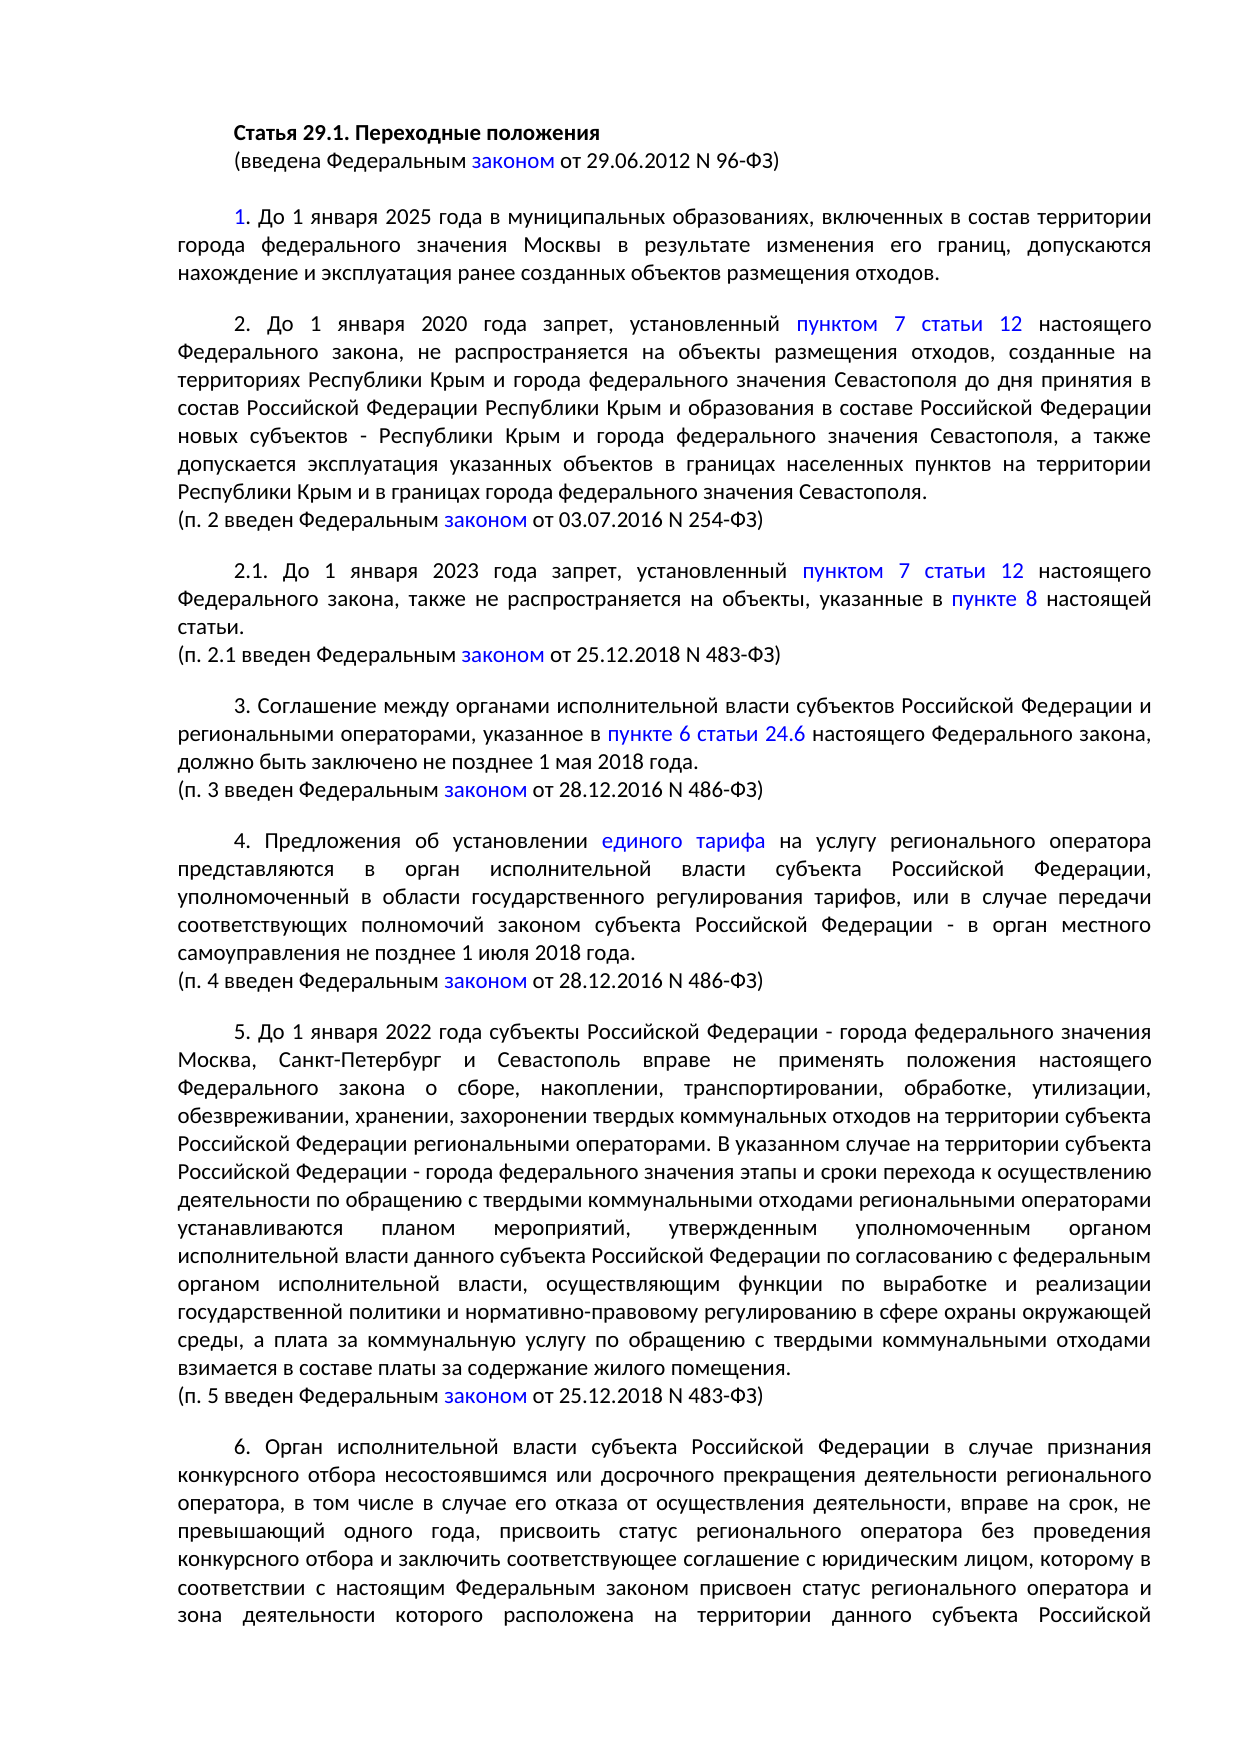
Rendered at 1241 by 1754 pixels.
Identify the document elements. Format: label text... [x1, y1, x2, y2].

text (п. 4 введен Федеральным законом от 28.12.2016 N 486-ФЗ) [177, 966, 1152, 994]
text (п. 5 введен Федеральным законом от 25.12.2018 N 483-ФЗ) [177, 1382, 1152, 1409]
text 1. До 1 января 2025 года в муниципальных образованиях, включенных в состав территории города федерального значения Москвы в результате изменения его границ, допускаются нахождение и эксплуатация ранее созданных объектов размещения отходов. [177, 202, 1152, 286]
text (п. 3 введен Федеральным законом от 28.12.2016 N 486-ФЗ) [177, 775, 1152, 803]
text 4. Предложения об установлении единого тарифа на услугу регионального оператора представляются в орган исполнительной власти субъекта Российской Федерации, уполномоченный в области государственного регулирования тарифов, или в случае передачи соответствующих полномочий законом субъекта Российской Федерации - в орган местного самоуправления не позднее 1 июля 2018 года. [177, 826, 1152, 966]
text (введена Федеральным законом от 29.06.2012 N 96-ФЗ) [177, 146, 1152, 174]
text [177, 1432, 1152, 1629]
text 3. Соглашение между органами исполнительной власти субъектов Российской Федерации и региональными операторами, указанное в пункте 6 статьи 24.6 настоящего Федерального закона, должно быть заключено не позднее 1 мая 2018 года. [177, 691, 1152, 775]
text 2.1. До 1 января 2023 года запрет, установленный пунктом 7 статьи 12 настоящего Федерального закона, также не распространяется на объекты, указанные в пункте 8 настоящей статьи. [177, 556, 1152, 640]
title Статья 29.1. Переходные положения [177, 118, 1152, 146]
text 5. До 1 января 2022 года субъекты Российской Федерации - города федерального значения Москва, Санкт-Петербург и Севастополь вправе не применять положения настоящего Федерального закона о сборе, накоплении, транспортировании, обработке, утилизации, обезвреживании, хранении, захоронении твердых коммунальных отходов на территории субъекта Российской Федерации региональными операторами. В указанном случае на территории субъекта Российской Федерации - города федерального значения этапы и сроки перехода к осуществлению деятельности по обращению с твердыми коммунальными отходами региональными операторами устанавливаются планом мероприятий, утвержденным уполномоченным органом исполнительной власти данного субъекта Российской Федерации по согласованию с федеральным органом исполнительной власти, осуществляющим функции по выработке и реализации государственной политики и нормативно-правовому регулированию в сфере охраны окружающей среды, а плата за коммунальную услугу по обращению с твердыми коммунальными отходами взимается в составе платы за содержание жилого помещения. [177, 1017, 1152, 1382]
text (п. 2.1 введен Федеральным законом от 25.12.2018 N 483-ФЗ) [177, 640, 1152, 668]
text 2. До 1 января 2020 года запрет, установленный пунктом 7 статьи 12 настоящего Федерального закона, не распространяется на объекты размещения отходов, созданные на территориях Республики Крым и города федерального значения Севастополя до дня принятия в состав Российской Федерации Республики Крым и образования в составе Российской Федерации новых субъектов - Республики Крым и города федерального значения Севастополя, а также допускается эксплуатация указанных объектов в границах населенных пунктов на территории Республики Крым и в границах города федерального значения Севастополя. [177, 309, 1152, 505]
text (п. 2 введен Федеральным законом от 03.07.2016 N 254-ФЗ) [177, 505, 1152, 533]
